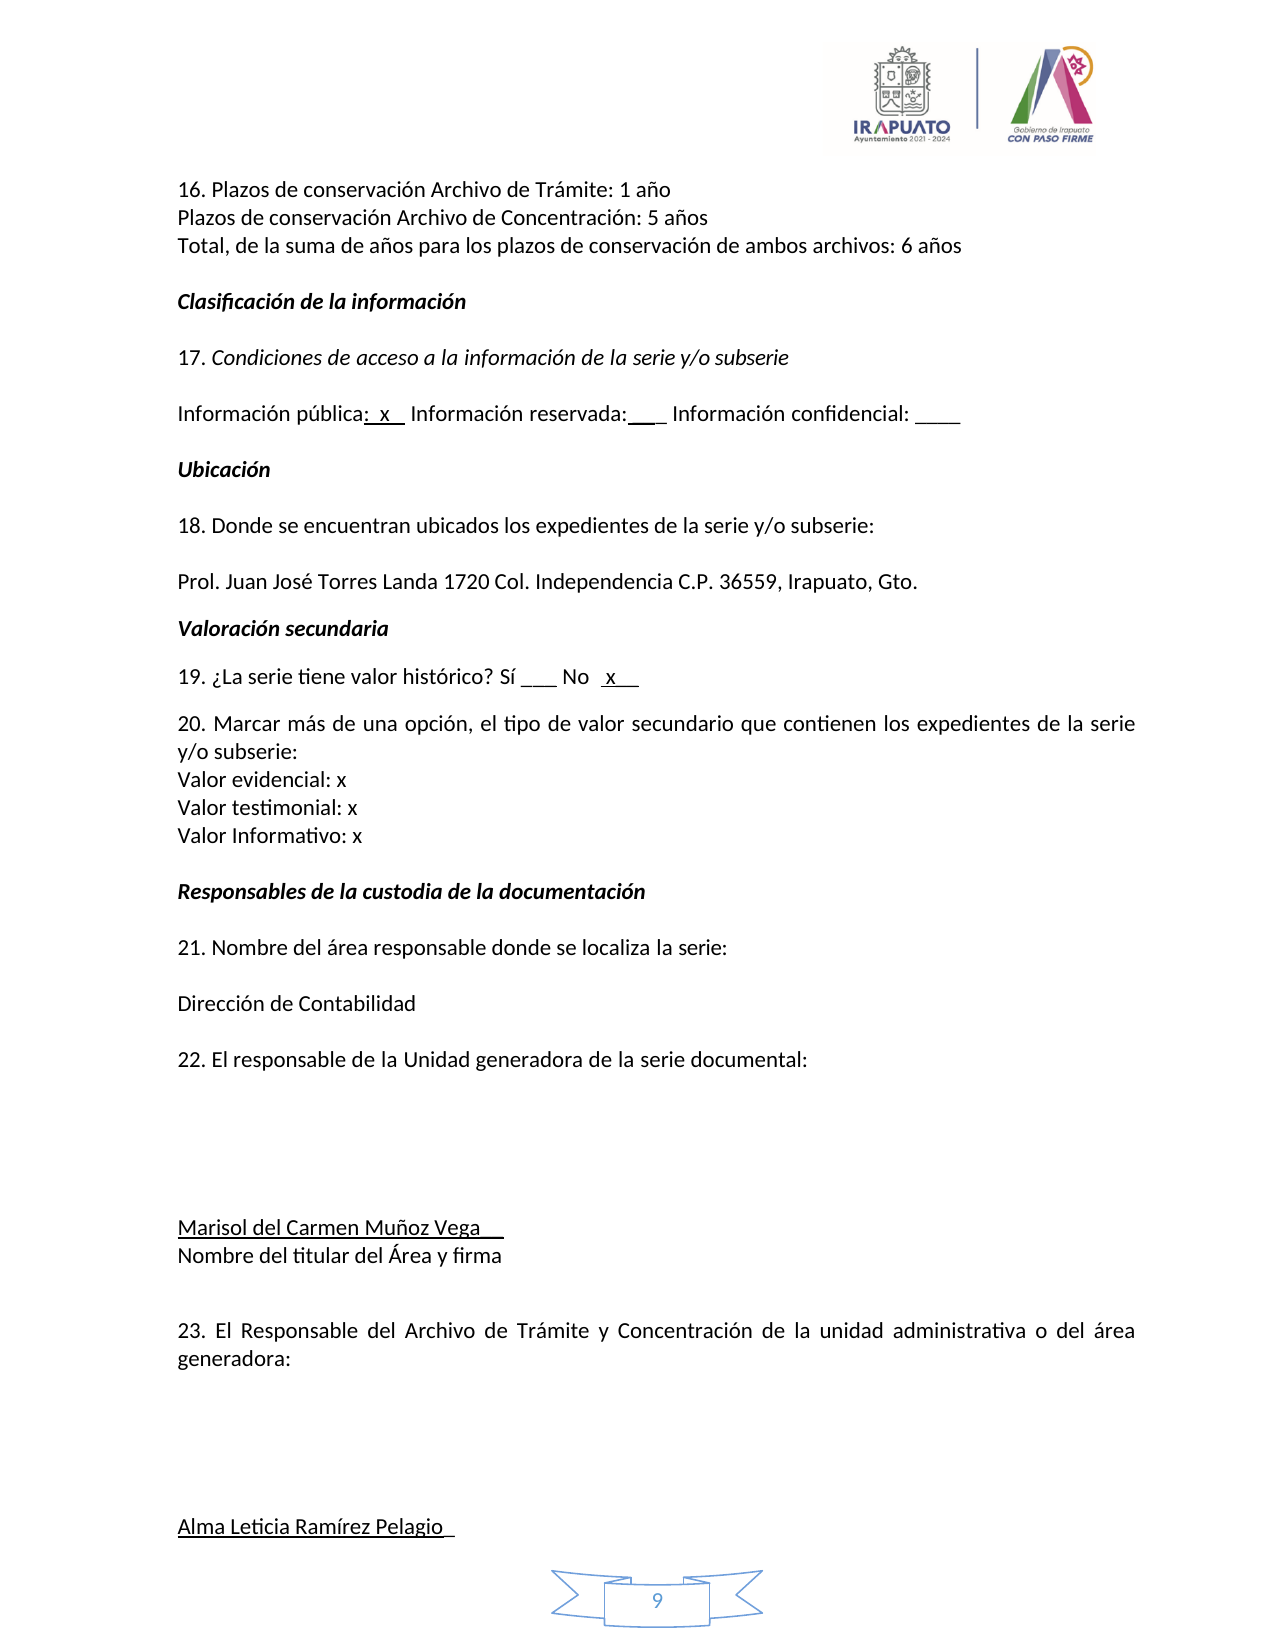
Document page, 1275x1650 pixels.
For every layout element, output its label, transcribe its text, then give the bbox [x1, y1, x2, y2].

text Dirección de Contabilidad [177, 989, 1137, 1017]
text Nombre del titular del Área y firma [177, 1241, 1137, 1269]
text 23. El Responsable del Archivo de Trámite y Concentración de la unidad administrativa o del área generadora: [177, 1316, 1137, 1372]
text Información pública: x Información reservada: ___ Información confidencial: ____ [177, 399, 1137, 427]
text Total, de la suma de años para los plazos de conservación de ambos archivos: 6 años [177, 231, 1137, 259]
text 21. Nombre del área responsable donde se localiza la serie: [177, 933, 1137, 961]
text Prol. Juan José Torres Landa 1720 Col. Independencia C.P. 36559, Irapuato, Gto. [177, 567, 1137, 595]
text Plazos de conservación Archivo de Concentración: 5 años [177, 203, 1137, 231]
text 19. ¿La serie tiene valor histórico? Sí ___ No x__ [177, 662, 1137, 690]
text Valor evidencial: x [177, 765, 1137, 793]
text Marisol del Carmen Muñoz Vega__ [177, 1213, 1137, 1241]
text 22. El responsable de la Unidad generadora de la serie documental: [177, 1045, 1137, 1073]
text Alma Leticia Ramírez Pelagio_ [177, 1512, 1137, 1540]
text Responsables de la custodia de la documentación [177, 877, 1137, 905]
text Valor Informativo: x [177, 821, 1137, 849]
text 16. Plazos de conservación Archivo de Trámite: 1 año [177, 175, 1137, 203]
text Ubicación [177, 455, 1137, 483]
text 18. Donde se encuentran ubicados los expedientes de la serie y/o subserie: [177, 511, 1137, 539]
text 17. Condiciones de acceso a la información de la serie y/o subserie [177, 343, 1137, 371]
text Valor testimonial: x [177, 793, 1137, 821]
text Clasificación de la información [177, 287, 1137, 315]
text Valoración secundaria [177, 614, 1137, 643]
text 20. Marcar más de una opción, el tipo de valor secundario que contienen los expedientes de la serie y/o subserie: [177, 709, 1137, 765]
